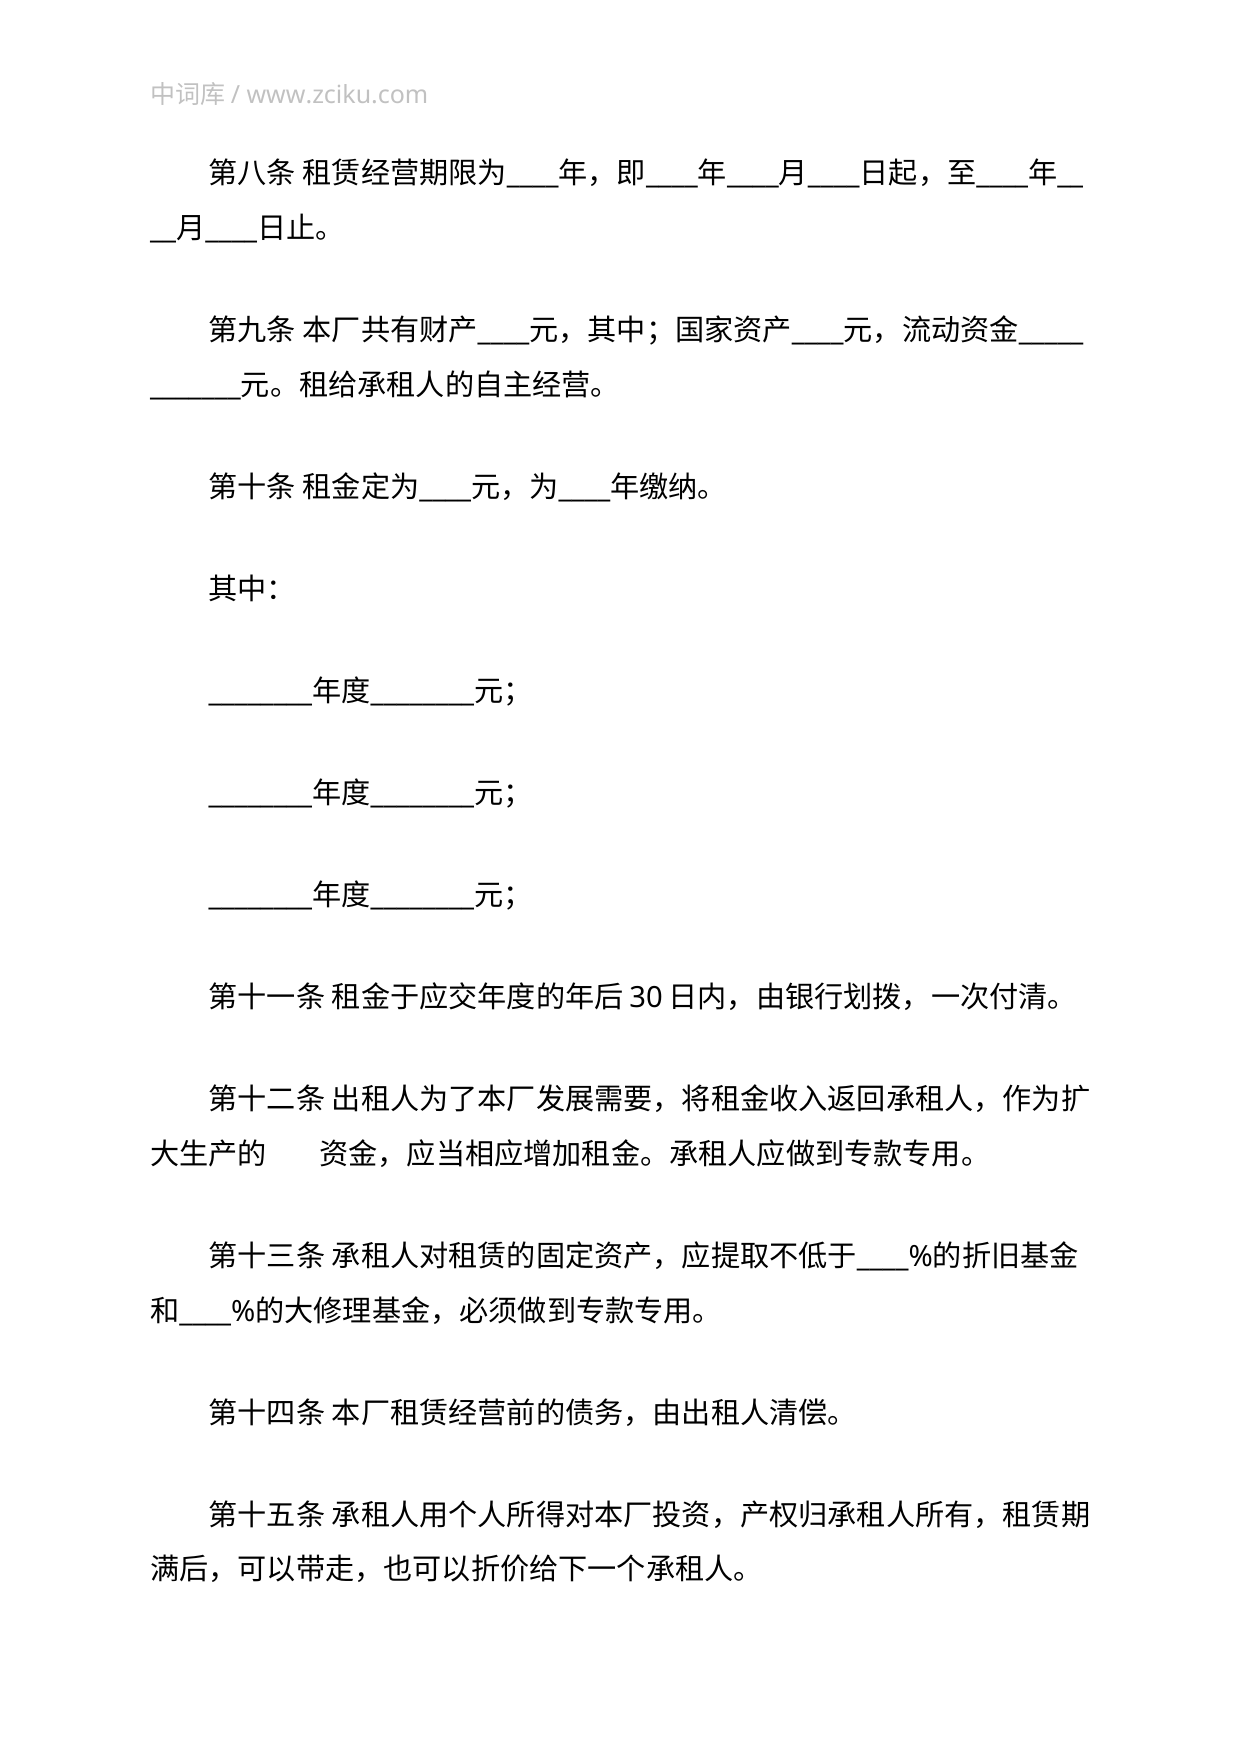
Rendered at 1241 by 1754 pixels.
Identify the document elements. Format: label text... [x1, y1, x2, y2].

text 第十四条 本厂租赁经营前的债务，由出租人清偿。 [150, 1389, 1090, 1432]
text 第十条 租金定为____元，为____年缴纳。 [150, 464, 1090, 506]
text 第九条 本厂共有财产____元，其中；国家资产____元，流动资金____________元。租给承租人的自主经营。 [150, 307, 1090, 404]
text ________年度________元； [150, 668, 1090, 710]
text ________年度________元； [150, 770, 1090, 812]
text 第十三条 承租人对租赁的固定资产，应提取不低于____%的折旧基金和____%的大修理基金，必须做到专款专用。 [150, 1232, 1090, 1330]
text 第十五条 承租人用个人所得对本厂投资，产权归承租人所有，租赁期满后，可以带走，也可以折价给下一个承租人。 [150, 1491, 1090, 1588]
text 其中： [150, 566, 1090, 608]
text 第十二条 出租人为了本厂发展需要，将租金收入返回承租人，作为扩大生产的 资金，应当相应增加租金。承租人应做到专款专用。 [150, 1076, 1090, 1173]
text ________年度________元； [150, 872, 1090, 914]
text 第十一条 租金于应交年度的年后30日内，由银行划拨，一次付清。 [150, 974, 1090, 1016]
text 第八条 租赁经营期限为____年，即____年____月____日起，至____年____月____日止。 [150, 150, 1090, 247]
